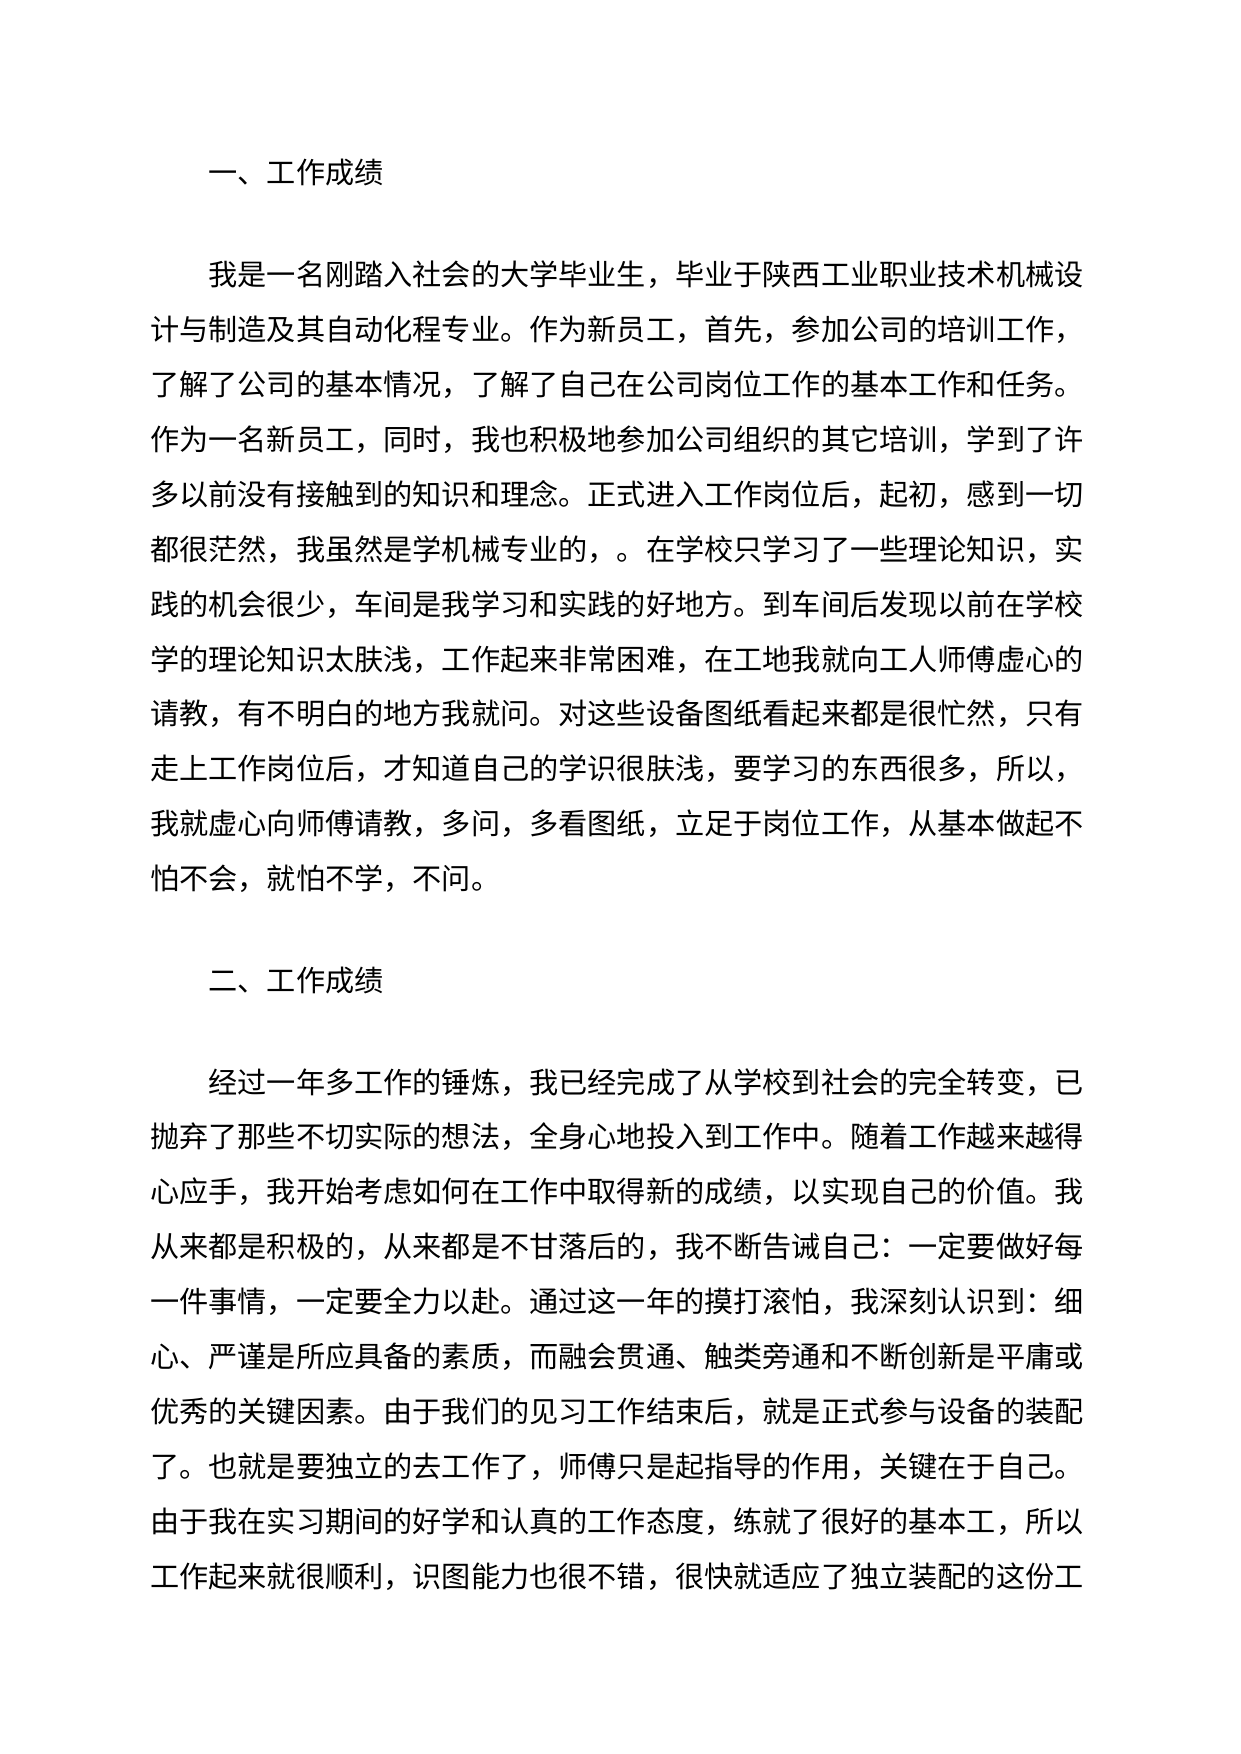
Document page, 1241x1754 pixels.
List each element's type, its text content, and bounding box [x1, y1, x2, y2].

text 二、工作成绩 [150, 957, 1090, 1000]
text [150, 1059, 1090, 1596]
text 一、工作成绩 [150, 150, 1090, 192]
text 我是一名刚踏入社会的大学毕业生，毕业于陕西工业职业技术机械设计与制造及其自动化程专业。作为新员工，首先，参加公司的培训工作，了解了公司的基本情况，了解了自己在公司岗位工作的基本工作和任务。作为一名新员工，同时，我也积极地参加公司组织的其它培训，学到了许多以前没有接触到的知识和理念。正式进入工作岗位后，起初，感到一切都很茫然，我虽然是学机械专业的，。在学校只学习了一些理论知识，实践的机会很少，车间是我学习和实践的好地方。到车间后发现以前在学校学的理论知识太肤浅，工作起来非常困难，在工地我就向工人师傅虚心的请教，有不明白的地方我就问。对这些设备图纸看起来都是很忙然，只有走上工作岗位后，才知道自己的学识很肤浅，要学习的东西很多，所以，我就虚心向师傅请教，多问，多看图纸，立足于岗位工作，从基本做起不怕不会，就怕不学，不问。 [150, 252, 1090, 898]
